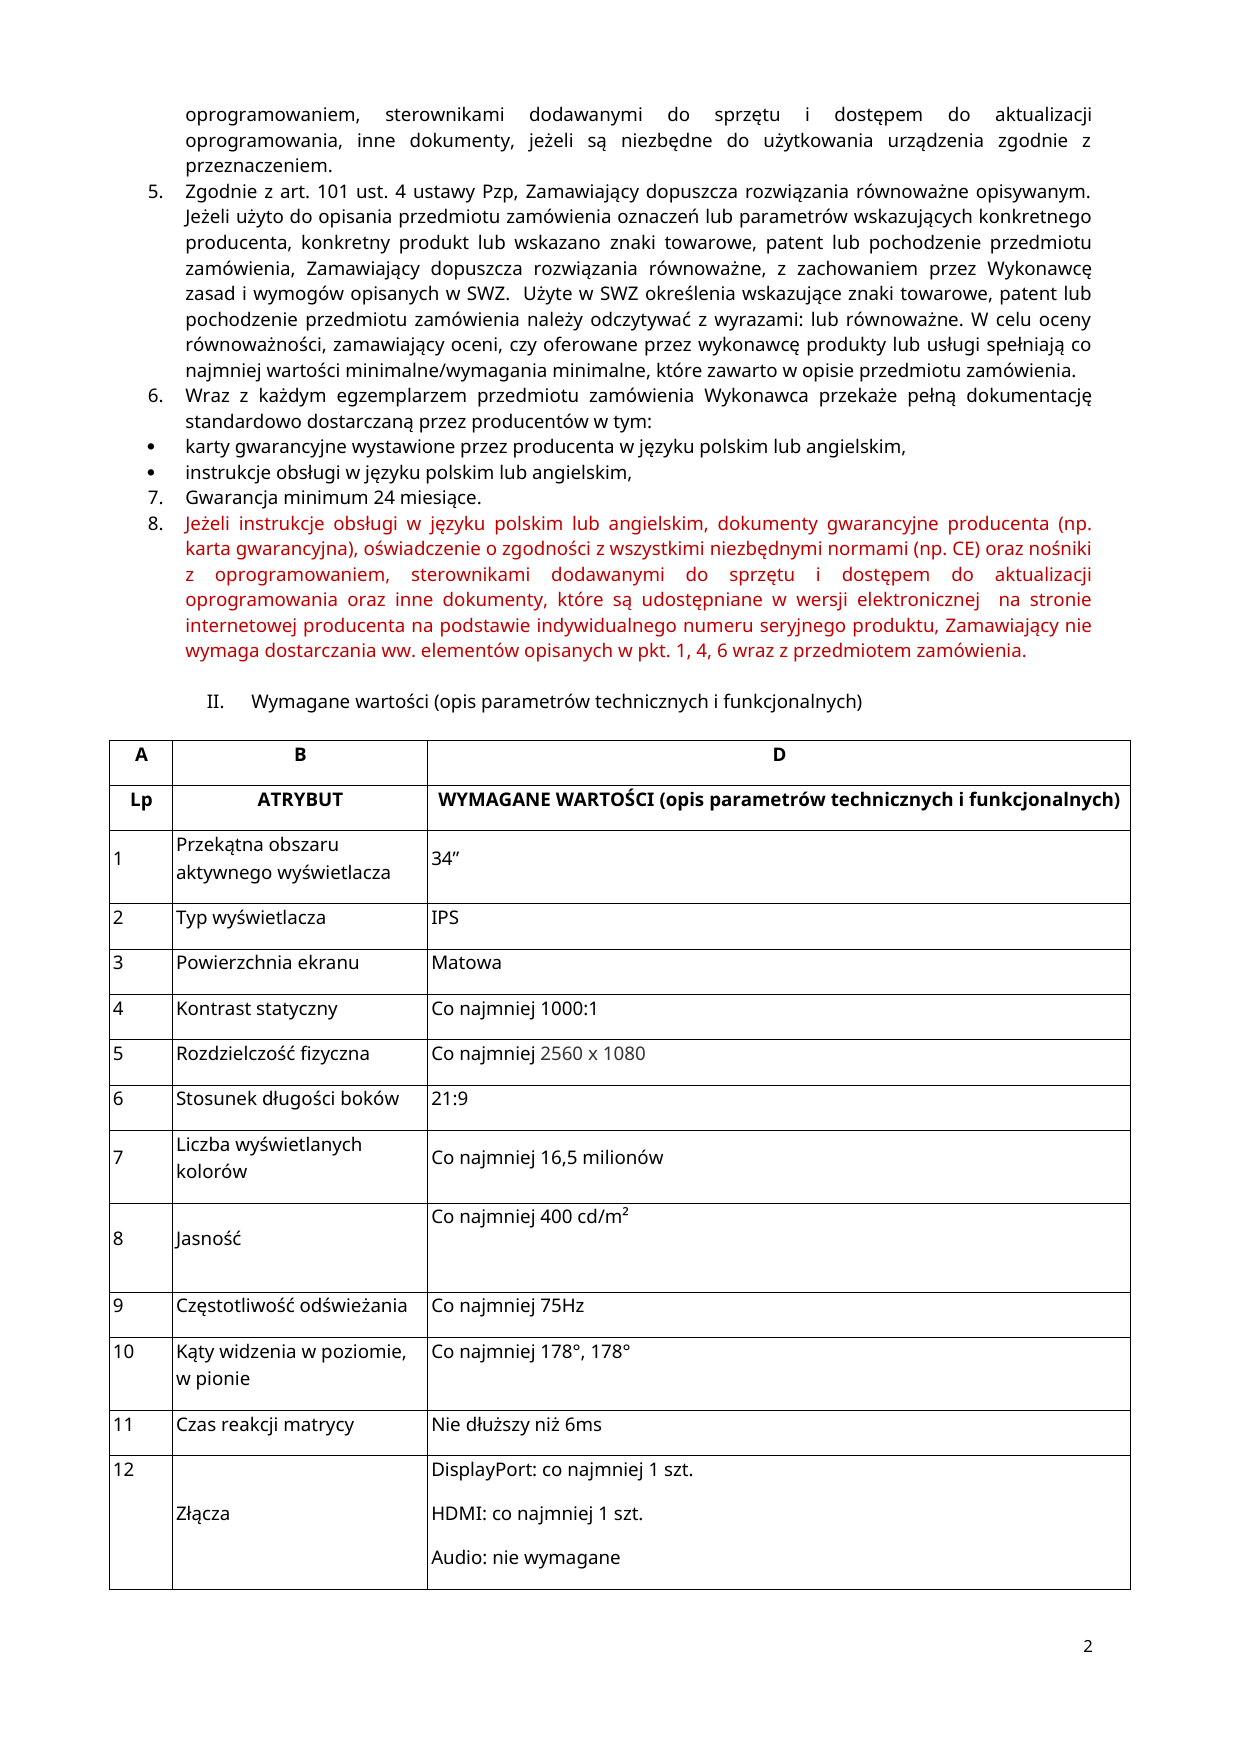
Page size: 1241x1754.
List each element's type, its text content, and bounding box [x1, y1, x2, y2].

table_cell Co najmniej 75Hz [428, 1293, 1130, 1337]
table_cell Rozdzielczość fizyczna [173, 1040, 427, 1084]
table_cell 34” [428, 831, 1130, 903]
list karty gwarancyjne wystawione przez producenta w języku polskim lub angielskim, [148, 433, 1093, 459]
table_cell 1 [110, 831, 172, 903]
table_cell Kontrast statyczny [173, 995, 427, 1039]
table_cell Jasność [173, 1204, 427, 1292]
list Wymagane wartości (opis parametrów technicznych i funkcjonalnych) [207, 689, 1093, 714]
table_cell 5 [110, 1040, 172, 1084]
table_cell 9 [110, 1293, 172, 1337]
table_cell Co najmniej 2560 x 1080 [428, 1040, 1130, 1084]
table_cell Co najmniej 400 cd/m² [428, 1204, 1130, 1292]
table_cell Powierzchnia ekranu [173, 950, 427, 994]
table_cell DisplayPort: co najmniej 1 szt. HDMI: co najmniej 1 szt. Audio: nie wymagane [428, 1456, 1130, 1589]
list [148, 102, 1093, 178]
table_cell 10 [110, 1338, 172, 1410]
table_cell 7 [110, 1131, 172, 1203]
table_cell Co najmniej 178°, 178° [428, 1338, 1130, 1410]
table_cell 3 [110, 950, 172, 994]
table_cell 21:9 [428, 1086, 1130, 1130]
table_cell Co najmniej 16,5 milionów [428, 1131, 1130, 1203]
table_cell 6 [110, 1086, 172, 1130]
table_cell Przekątna obszaru aktywnego wyświetlacza [173, 831, 427, 903]
table_header B [173, 741, 427, 785]
table_cell Częstotliwość odświeżania [173, 1293, 427, 1337]
table_cell Stosunek długości boków [173, 1086, 427, 1130]
list Jeżeli instrukcje obsługi w języku polskim lub angielskim, dokumenty gwarancyjne producenta (np. karta gwarancyjna), oświadczenie o zgodności z wszystkimi niezbędnymi normami (np. CE) oraz nośniki z oprogramowaniem, sterownikami dodawanymi do sprzętu i dostępem do aktualizacji oprogramowania oraz inne dokumenty, które są udostępniane w wersji elektronicznej na stronie internetowej producenta na podstawie indywidualnego numeru seryjnego produktu, Zamawiający nie wymaga dostarczania ww. elementów opisanych w pkt. 1, 4, 6 wraz z przedmiotem zamówienia. [148, 510, 1093, 663]
table_header D [428, 741, 1130, 785]
table_cell ATRYBUT [173, 786, 427, 830]
table_cell WYMAGANE WARTOŚCI (opis parametrów technicznych i funkcjonalnych) [428, 786, 1130, 830]
table_cell Liczba wyświetlanych kolorów [173, 1131, 427, 1203]
table_cell 4 [110, 995, 172, 1039]
table_cell 2 [110, 904, 172, 948]
table_cell Lp [110, 786, 172, 830]
list instrukcje obsługi w języku polskim lub angielskim, [148, 459, 1093, 484]
table_cell Kąty widzenia w poziomie, w pionie [173, 1338, 427, 1410]
table_cell Nie dłuższy niż 6ms [428, 1411, 1130, 1455]
table_cell 11 [110, 1411, 172, 1455]
table_cell Złącza [173, 1456, 427, 1589]
table_cell 12 [110, 1456, 172, 1589]
table_cell 8 [110, 1204, 172, 1292]
table_cell Czas reakcji matrycy [173, 1411, 427, 1455]
table_cell Matowa [428, 950, 1130, 994]
list Zgodnie z art. 101 ust. 4 ustawy Pzp, Zamawiający dopuszcza rozwiązania równoważne opisywanym. Jeżeli użyto do opisania przedmiotu zamówienia oznaczeń lub parametrów wskazujących konkretnego producenta, konkretny produkt lub wskazano znaki towarowe, patent lub pochodzenie przedmiotu zamówienia, Zamawiający dopuszcza rozwiązania równoważne, z zachowaniem przez Wykonawcę zasad i wymogów opisanych w SWZ. Użyte w SWZ określenia wskazujące znaki towarowe, patent lub pochodzenie przedmiotu zamówienia należy odczytywać z wyrazami: lub równoważne. W celu oceny równoważności, zamawiający oceni, czy oferowane przez wykonawcę produkty lub usługi spełniają co najmniej wartości minimalne/wymagania minimalne, które zawarto w opisie przedmiotu zamówienia. [148, 178, 1093, 382]
table_cell Co najmniej 1000:1 [428, 995, 1130, 1039]
table_cell Typ wyświetlacza [173, 904, 427, 948]
table_cell IPS [428, 904, 1130, 948]
table_header A [110, 741, 172, 785]
list Gwarancja minimum 24 miesiące. [148, 484, 1093, 510]
list Wraz z każdym egzemplarzem przedmiotu zamówienia Wykonawca przekaże pełną dokumentację standardowo dostarczaną przez producentów w tym: [148, 382, 1093, 433]
